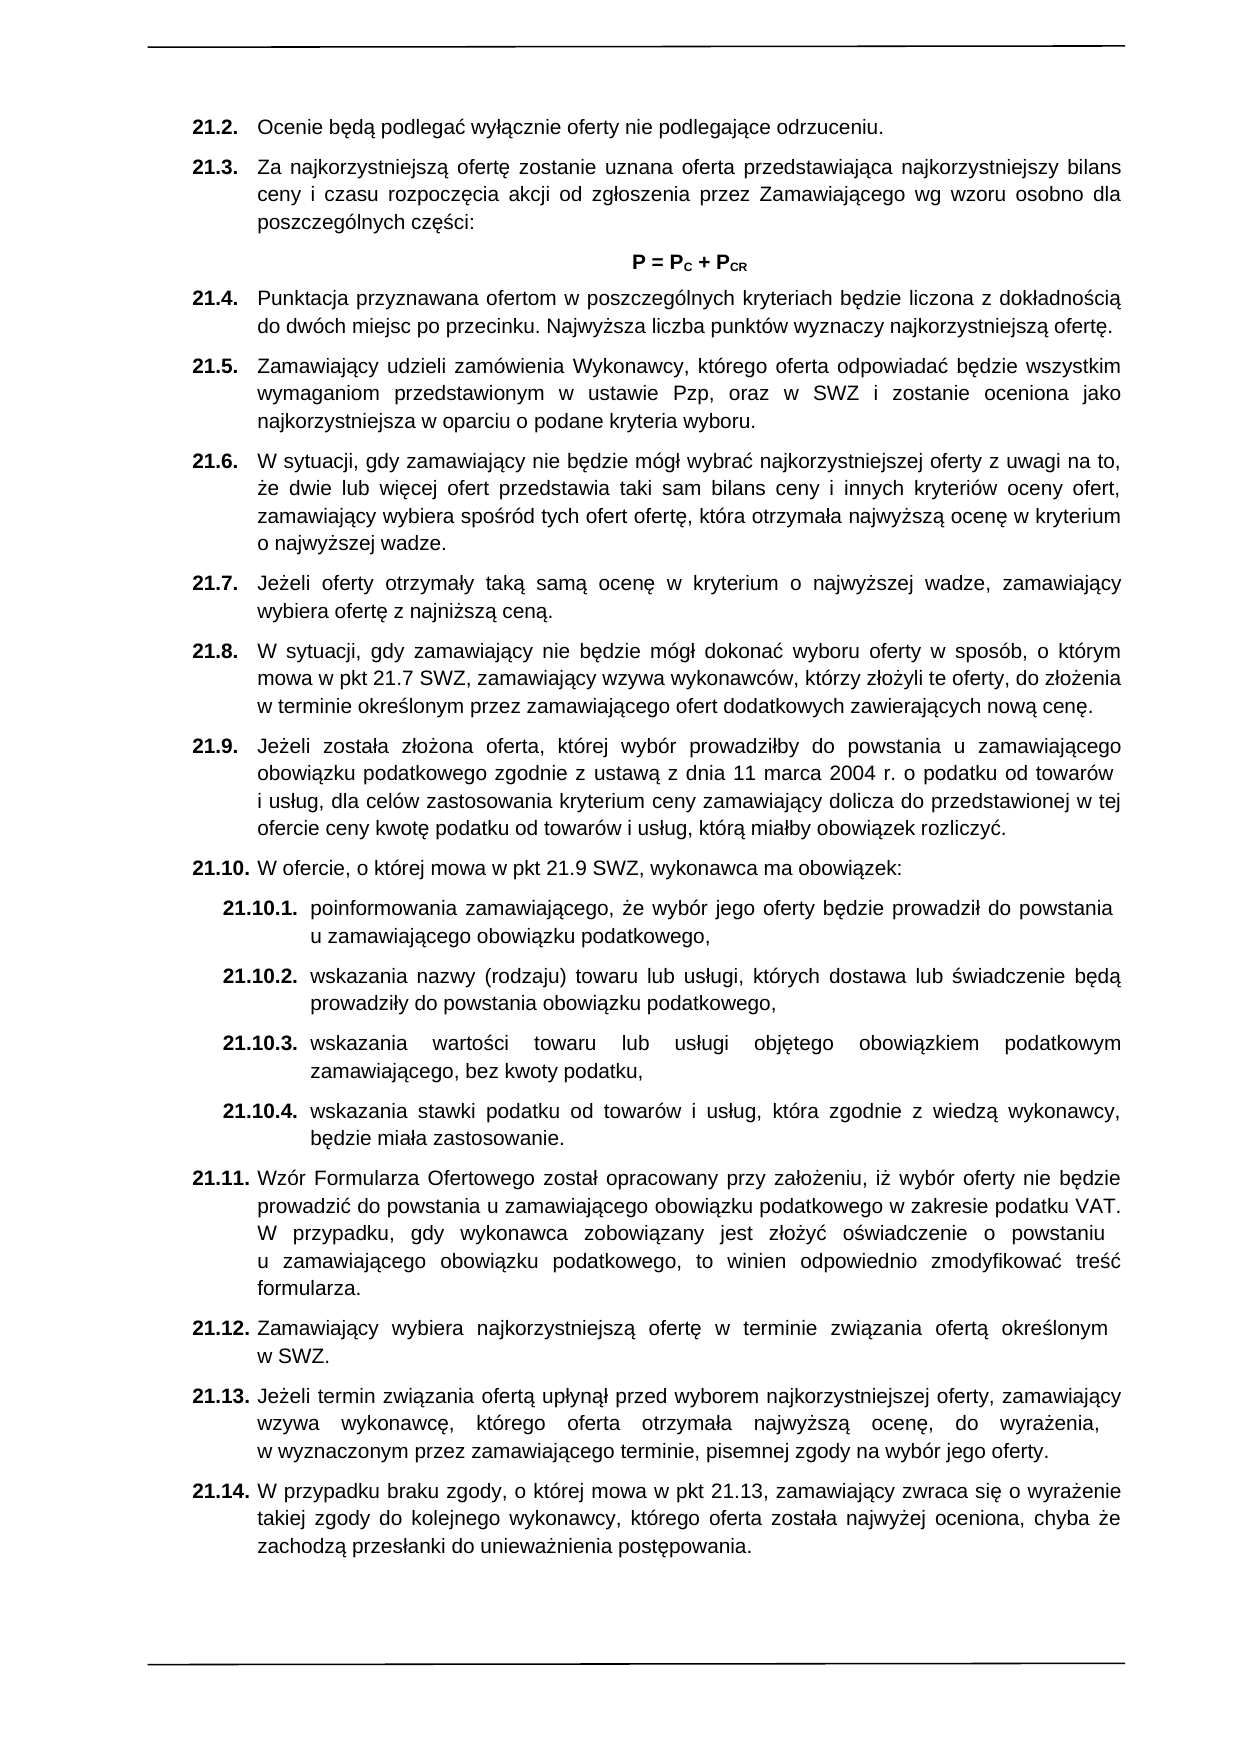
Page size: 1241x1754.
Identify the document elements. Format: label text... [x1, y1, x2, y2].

list Za najkorzystniejszą ofertę zostanie uznana oferta przedstawiająca najkorzystniejszy bilans ceny i czasu rozpoczęcia akcji od zgłoszenia przez Zamawiającego wg wzoru osobno dla poszczególnych części: [192, 154, 1122, 233]
list Ocenie będą podlegać wyłącznie oferty nie podlegające odrzuceniu. [192, 114, 1122, 138]
list Zamawiający udzieli zamówienia Wykonawcy, którego oferta odpowiadać będzie wszystkim wymaganiom przedstawionym w ustawie Pzp, oraz w SWZ i zostanie oceniona jako najkorzystniejsza w oparciu o podane kryteria wyboru. [192, 353, 1122, 432]
list poinformowania zamawiającego, że wybór jego oferty będzie prowadził do powstania u zamawiającego obowiązku podatkowego, [223, 896, 1122, 947]
list W sytuacji, gdy zamawiający nie będzie mógł wybrać najkorzystniejszej oferty z uwagi na to, że dwie lub więcej ofert przedstawia taki sam bilans ceny i innych kryteriów oceny ofert, zamawiający wybiera spośród tych ofert ofertę, która otrzymała najwyższą ocenę w kryterium o najwyższej wadze. [192, 448, 1122, 555]
list Jeżeli została złożona oferta, której wybór prowadziłby do powstania u zamawiającego obowiązku podatkowego zgodnie z ustawą z dnia 11 marca 2004 r. o podatku od towarów i usług, dla celów zastosowania kryterium ceny zamawiający dolicza do przedstawionej w tej ofercie ceny kwotę podatku od towarów i usług, którą miałby obowiązek rozliczyć. [192, 733, 1122, 840]
list Wzór Formularza Ofertowego został opracowany przy założeniu, iż wybór oferty nie będzie prowadzić do powstania u zamawiającego obowiązku podatkowego w zakresie podatku VAT. W przypadku, gdy wykonawca zobowiązany jest złożyć oświadczenie o powstaniu u zamawiającego obowiązku podatkowego, to winien odpowiednio zmodyfikować treść formularza. [192, 1166, 1122, 1300]
list wskazania stawki podatku od towarów i usług, która zgodnie z wiedzą wykonawcy, będzie miała zastosowanie. [223, 1098, 1122, 1150]
list Zamawiający wybiera najkorzystniejszą ofertę w terminie związania ofertą określonym w SWZ. [192, 1316, 1122, 1367]
list Punktacja przyznawana ofertom w poszczególnych kryteriach będzie liczona z dokładnością do dwóch miejsc po przecinku. Najwyższa liczba punktów wyznaczy najkorzystniejszą ofertę. [192, 286, 1122, 337]
text P = PC + PCR [257, 249, 1122, 273]
list W przypadku braku zgody, o której mowa w pkt 21.13, zamawiający zwraca się o wyrażenie takiej zgody do kolejnego wykonawcy, którego oferta została najwyżej oceniona, chyba że zachodzą przesłanki do unieważnienia postępowania. [192, 1478, 1122, 1557]
list wskazania nazwy (rodzaju) towaru lub usługi, których dostawa lub świadczenie będą prowadziły do powstania obowiązku podatkowego, [223, 963, 1122, 1015]
list W ofercie, o której mowa w pkt 21.9 SWZ, wykonawca ma obowiązek: [192, 856, 1122, 880]
list wskazania wartości towaru lub usługi objętego obowiązkiem podatkowym zamawiającego, bez kwoty podatku, [223, 1031, 1122, 1082]
list Jeżeli termin związania ofertą upłynął przed wyborem najkorzystniejszej oferty, zamawiający wzywa wykonawcę, którego oferta otrzymała najwyższą ocenę, do wyrażenia, w wyznaczonym przez zamawiającego terminie, pisemnej zgody na wybór jego oferty. [192, 1383, 1122, 1462]
list Jeżeli oferty otrzymały taką samą ocenę w kryterium o najwyższej wadze, zamawiający wybiera ofertę z najniższą ceną. [192, 571, 1122, 622]
list W sytuacji, gdy zamawiający nie będzie mógł dokonać wyboru oferty w sposób, o którym mowa w pkt 21.7 SWZ, zamawiający wzywa wykonawców, którzy złożyli te oferty, do złożenia w terminie określonym przez zamawiającego ofert dodatkowych zawierających nową cenę. [192, 638, 1122, 717]
